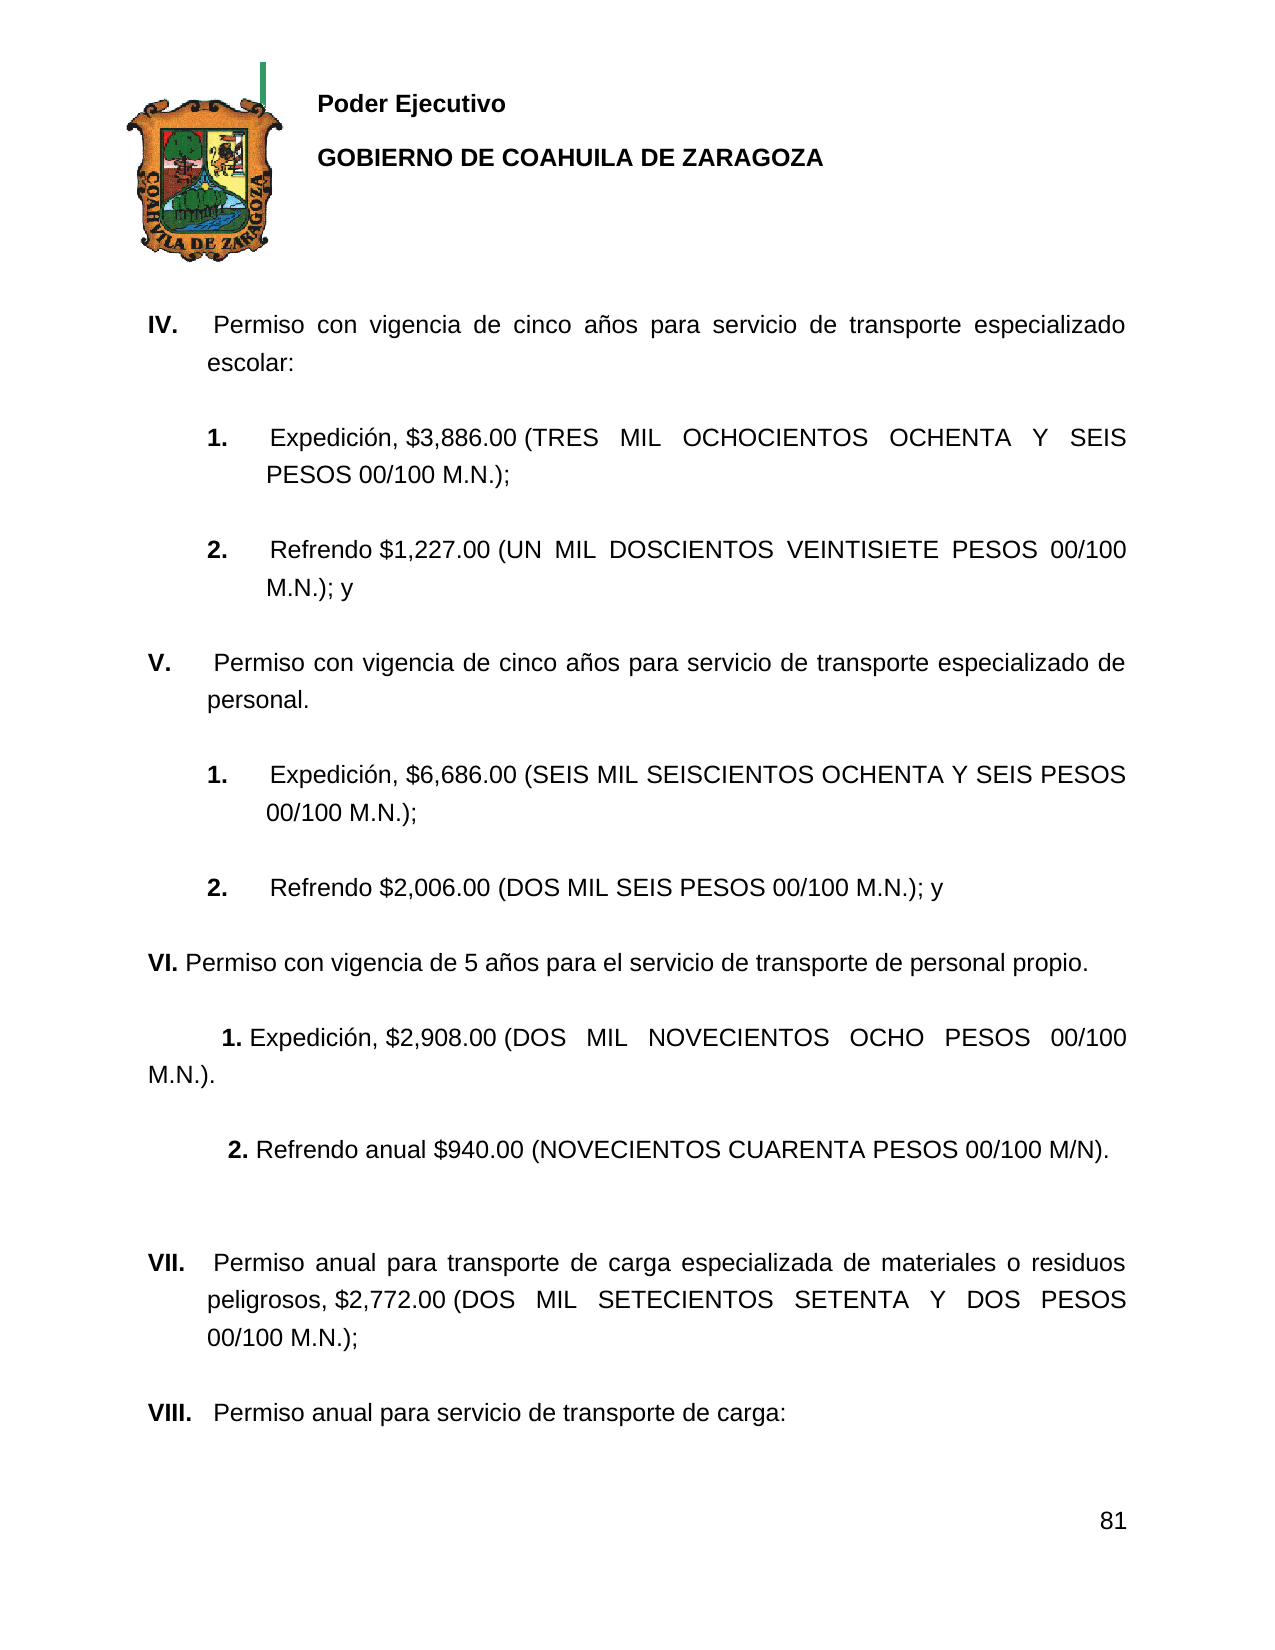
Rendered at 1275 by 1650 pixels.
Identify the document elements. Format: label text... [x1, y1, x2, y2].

text IV. Permiso con vigencia de cinco años para servicio de transporte especializado escolar: [148, 302, 1127, 377]
text VIII. Permiso anual para servicio de transporte de carga: [148, 1389, 1127, 1427]
text 1. Expedición, $3,886.00 (TRES MIL OCHOCIENTOS OCHENTA Y SEIS PESOS 00/100 M.N.); [207, 414, 1127, 489]
text 2. Refrendo anual $940.00 (NOVECIENTOS CUARENTA PESOS 00/100 M/N). [148, 1127, 1127, 1164]
text 2. Refrendo $2,006.00 (DOS MIL SEIS PESOS 00/100 M.N.); y [207, 864, 1127, 902]
text VII. Permiso anual para transporte de carga especializada de materiales o residuos peligrosos, $2,772.00 (DOS MIL SETECIENTOS SETENTA Y DOS PESOS 00/100 M.N.); [148, 1239, 1127, 1352]
text 1. Expedición, $6,686.00 (SEIS MIL SEISCIENTOS OCHENTA Y SEIS PESOS 00/100 M.N.); [207, 752, 1127, 827]
text 1. Expedición, $2,908.00 (DOS MIL NOVECIENTOS OCHO PESOS 00/100 M.N.). [148, 1014, 1127, 1089]
text V. Permiso con vigencia de cinco años para servicio de transporte especializado de personal. [148, 639, 1127, 714]
text VI. Permiso con vigencia de 5 años para el servicio de transporte de personal propio. [148, 939, 1127, 977]
text 2. Refrendo $1,227.00 (UN MIL DOSCIENTOS VEINTISIETE PESOS 00/100 M.N.); y [207, 527, 1127, 602]
picture [121, 88, 290, 268]
